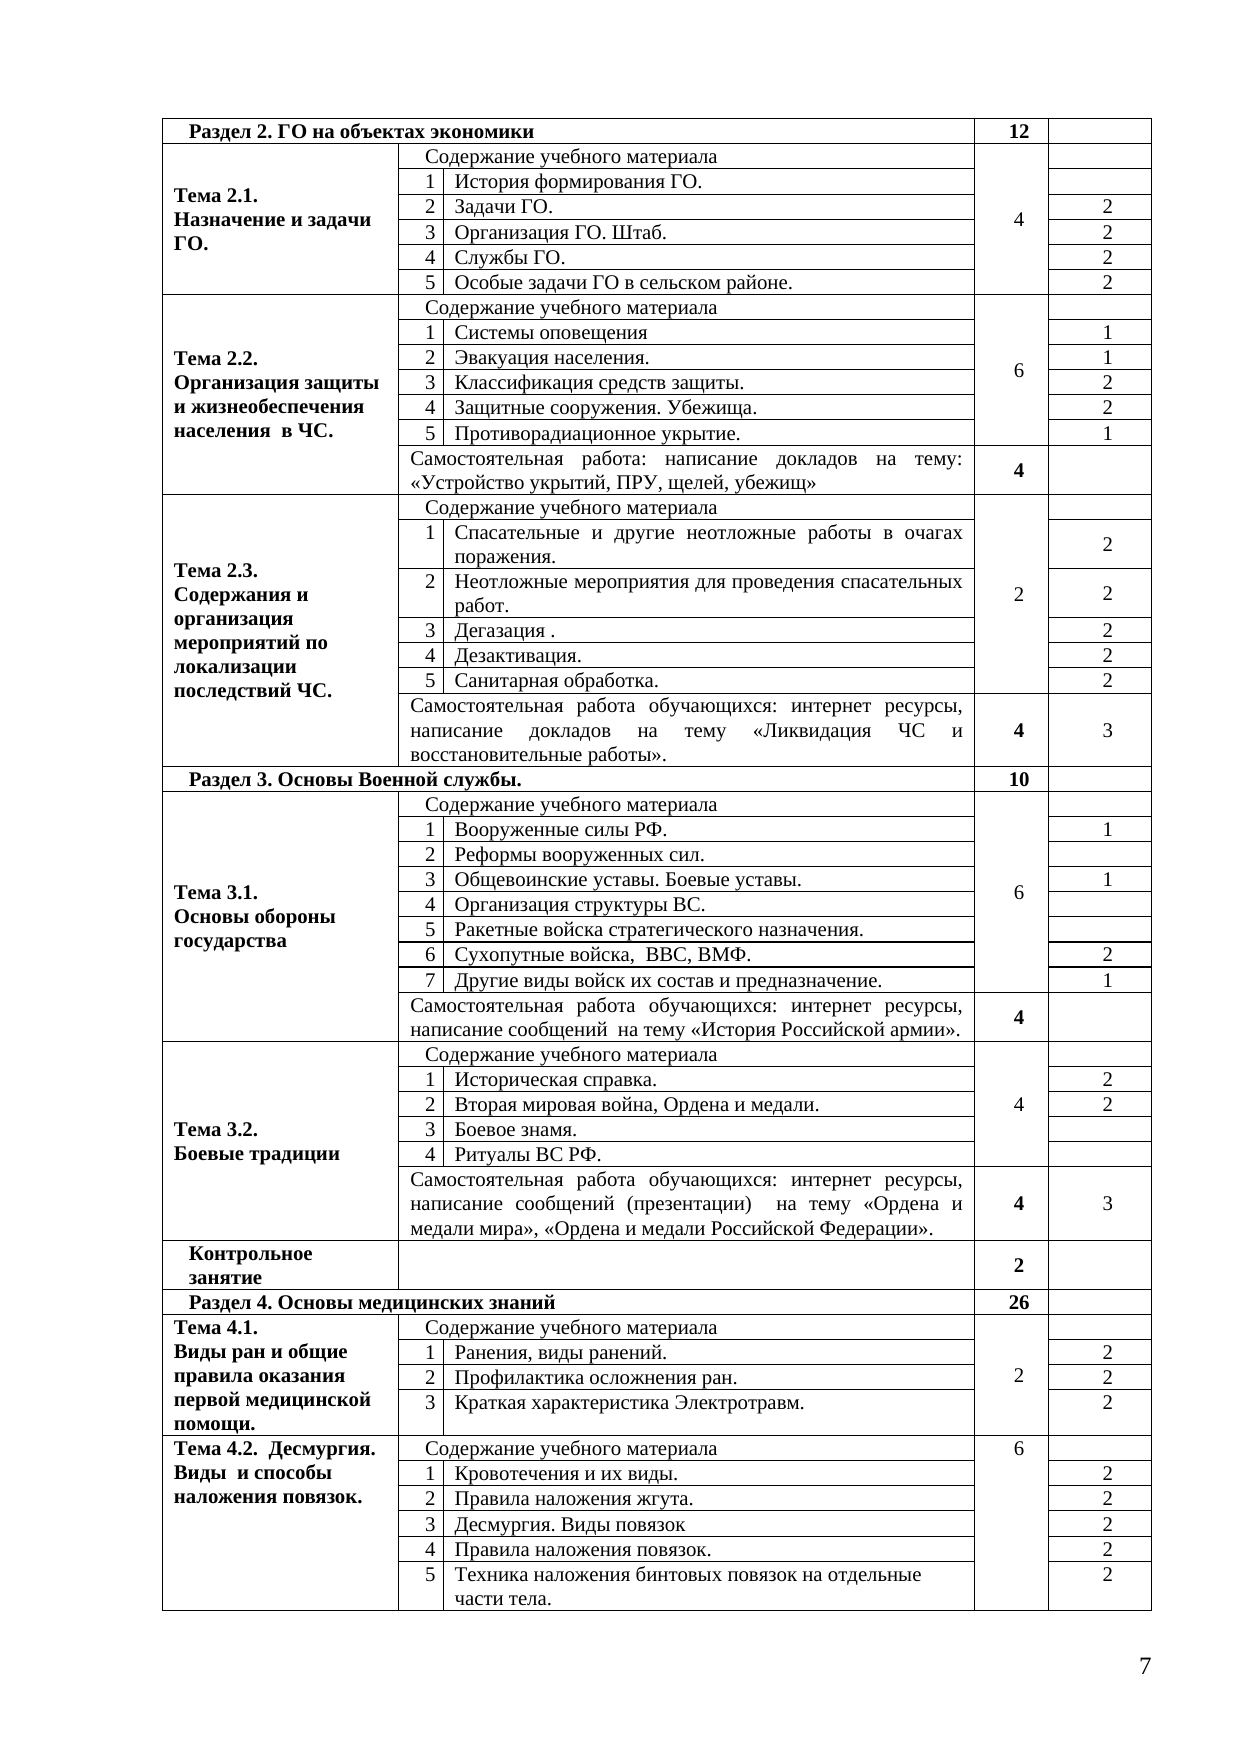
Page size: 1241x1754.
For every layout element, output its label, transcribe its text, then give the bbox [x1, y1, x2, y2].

table_cell 3 [399, 618, 443, 642]
table_cell [1049, 1241, 1151, 1289]
table_cell 3 [399, 1390, 443, 1435]
table_cell 2 [1049, 943, 1151, 966]
table_cell 1 [1049, 420, 1151, 444]
table_cell 2 [1049, 370, 1151, 394]
table_cell 3 [399, 370, 443, 394]
table_cell 2 [399, 569, 443, 617]
table_cell 2 [1049, 270, 1151, 294]
table_cell 2 [399, 195, 443, 218]
table_cell [1049, 917, 1151, 941]
table_cell 1 [399, 1340, 443, 1364]
table_cell 2 [1049, 1340, 1151, 1364]
table_cell [1049, 169, 1151, 193]
table_cell [1049, 1290, 1151, 1314]
table_cell [1049, 1042, 1151, 1066]
table_cell Тема 3.1. Основы обороны государства [163, 792, 398, 1041]
table_cell 2 [1049, 1537, 1151, 1561]
table_cell 6 [975, 1436, 1048, 1610]
table_cell 4 [399, 643, 443, 667]
table_cell 2 [1049, 1390, 1151, 1435]
table_cell 2 [1049, 1365, 1151, 1389]
table_cell Самостоятельная работа обучающихся: интернет ресурсы, написание сообщений на тему «История Российской армии». [399, 993, 974, 1041]
table_cell Правила наложения повязок. [444, 1537, 974, 1561]
table_cell Тема 2.3. Содержания и организация мероприятий по локализации последствий ЧС. [163, 495, 398, 766]
table_cell 5 [399, 420, 443, 444]
table_cell Реформы вооруженных сил. [444, 842, 974, 866]
table_cell Содержание учебного материала [399, 495, 974, 519]
table_cell 2 [1049, 195, 1151, 218]
table_cell 3 [1049, 694, 1151, 766]
table_cell 4 [975, 1042, 1048, 1166]
table_cell Содержание учебного материала [399, 1315, 974, 1339]
table_cell 4 [975, 694, 1048, 766]
table_cell Раздел 2. ГО на объектах экономики [163, 119, 974, 143]
table_cell Десмургия. Виды повязок [444, 1511, 974, 1536]
table_cell 12 [975, 119, 1048, 143]
table_cell 3 [1049, 1167, 1151, 1239]
table_cell Эвакуация населения. [444, 345, 974, 369]
table_cell Общевоинские уставы. Боевые уставы. [444, 867, 974, 891]
table_cell [1049, 1142, 1151, 1166]
table_cell 1 [399, 169, 443, 193]
table_cell 2 [1049, 643, 1151, 667]
table_cell 2 [399, 1365, 443, 1389]
table_cell Вооруженные силы РФ. [444, 817, 974, 841]
table_cell [1049, 792, 1151, 816]
table_cell Техника наложения бинтовых повязок на отдельные части тела. [444, 1562, 974, 1610]
table_cell Тема 4.2. Десмургия. Виды и способы наложения повязок. [163, 1436, 398, 1610]
table_cell Ритуалы ВС РФ. [444, 1142, 974, 1166]
table_cell Организация структуры ВС. [444, 892, 974, 916]
table_cell 4 [975, 1167, 1048, 1239]
table_cell 6 [975, 792, 1048, 992]
table_cell 1 [1049, 345, 1151, 369]
table_cell Ракетные войска стратегического назначения. [444, 917, 974, 941]
table_cell 4 [975, 993, 1048, 1041]
table_cell История формирования ГО. [444, 169, 974, 193]
table_cell Контрольное занятие [163, 1241, 398, 1289]
table_cell Системы оповещения [444, 320, 974, 344]
table_cell [1049, 842, 1151, 866]
table_cell 5 [399, 917, 443, 941]
table_cell 4 [975, 446, 1048, 494]
table_cell Защитные сооружения. Убежища. [444, 395, 974, 419]
table_cell Другие виды войск их состав и предназначение. [444, 968, 974, 992]
table_cell Неотложные мероприятия для проведения спасательных работ. [444, 569, 974, 617]
table_cell 7 [399, 968, 443, 992]
table_cell Тема 2.1. Назначение и задачи ГО. [163, 144, 398, 294]
table_cell Организация ГО. Штаб. [444, 220, 974, 244]
table_cell Раздел 3. Основы Военной службы. [163, 767, 974, 791]
table_cell 2 [399, 345, 443, 369]
table_cell Профилактика осложнения ран. [444, 1365, 974, 1389]
table_cell [1049, 767, 1151, 791]
table_cell Службы ГО. [444, 245, 974, 269]
table_cell Дегазация . [444, 618, 974, 642]
table_cell 1 [1049, 320, 1151, 344]
table_cell 2 [1049, 245, 1151, 269]
table_cell 3 [399, 1511, 443, 1536]
table_cell Спасательные и другие неотложные работы в очагах поражения. [444, 520, 974, 568]
table_cell Историческая справка. [444, 1067, 974, 1091]
table_cell 3 [399, 867, 443, 891]
table_cell [1049, 295, 1151, 319]
table_cell 2 [399, 1486, 443, 1510]
table_cell 2 [975, 1241, 1048, 1289]
table_cell [1049, 1117, 1151, 1141]
table_cell 10 [975, 767, 1048, 791]
table_cell Содержание учебного материала [399, 1042, 974, 1066]
table_cell Содержание учебного материала [399, 792, 974, 816]
table_cell 2 [1049, 220, 1151, 244]
table_cell [1049, 119, 1151, 143]
table_cell 26 [975, 1290, 1048, 1314]
table_cell 5 [399, 1562, 443, 1610]
table_cell 2 [1049, 1562, 1151, 1610]
table_cell Правила наложения жгута. [444, 1486, 974, 1510]
table_cell Самостоятельная работа: написание докладов на тему: «Устройство укрытий, ПРУ, щелей, убежищ» [399, 446, 974, 494]
table_cell Задачи ГО. [444, 195, 974, 218]
table_cell 1 [399, 817, 443, 841]
table_cell Содержание учебного материала [399, 295, 974, 319]
table_cell 2 [1049, 668, 1151, 692]
table_cell 2 [1049, 1486, 1151, 1510]
table_cell [1049, 1436, 1151, 1460]
table_cell 5 [399, 270, 443, 294]
table_cell 4 [399, 892, 443, 916]
table_cell 1 [399, 1067, 443, 1091]
table_cell [1049, 993, 1151, 1041]
table_cell 1 [1049, 817, 1151, 841]
table_cell 1 [1049, 867, 1151, 891]
table_cell 4 [399, 395, 443, 419]
table_cell 4 [399, 1537, 443, 1561]
table_cell Классификация средств защиты. [444, 370, 974, 394]
table_cell Раздел 4. Основы медицинских знаний [163, 1290, 974, 1314]
table_cell Дезактивация. [444, 643, 974, 667]
table_cell 2 [399, 842, 443, 866]
table_cell [399, 1241, 974, 1289]
table_cell 2 [975, 495, 1048, 692]
table_cell [1049, 892, 1151, 916]
table_cell [1049, 446, 1151, 494]
table_cell 2 [399, 1092, 443, 1116]
table_cell Противорадиационное укрытие. [444, 420, 974, 444]
table_cell 2 [1049, 520, 1151, 568]
table_cell 2 [1049, 618, 1151, 642]
table_cell Санитарная обработка. [444, 668, 974, 692]
table_cell 3 [399, 220, 443, 244]
table_cell Тема 4.1. Виды ран и общие правила оказания первой медицинской помощи. [163, 1315, 398, 1435]
table_cell 2 [1049, 1092, 1151, 1116]
table_cell Боевое знамя. [444, 1117, 974, 1141]
table_cell 1 [399, 520, 443, 568]
table_cell 1 [399, 320, 443, 344]
table_cell 2 [1049, 1511, 1151, 1536]
table_cell Тема 2.2. Организация защиты и жизнеобеспечения населения в ЧС. [163, 295, 398, 494]
table_cell Содержание учебного материала [399, 144, 974, 168]
table_cell [1049, 495, 1151, 519]
table_cell 2 [1049, 1067, 1151, 1091]
table_cell 6 [399, 943, 443, 966]
table_cell [1049, 1315, 1151, 1339]
table_cell 1 [399, 1461, 443, 1485]
table_cell 2 [975, 1315, 1048, 1435]
table_cell 3 [399, 1117, 443, 1141]
table_cell Краткая характеристика Электротравм. [444, 1390, 974, 1435]
table_cell 2 [1049, 569, 1151, 617]
table_cell 2 [1049, 395, 1151, 419]
table_cell 5 [399, 668, 443, 692]
table_cell 4 [399, 1142, 443, 1166]
table_cell Самостоятельная работа обучающихся: интернет ресурсы, написание докладов на тему «Ликвидация ЧС и восстановительные работы». [399, 694, 974, 766]
table_cell 4 [399, 245, 443, 269]
table_cell Самостоятельная работа обучающихся: интернет ресурсы, написание сообщений (презентации) на тему «Ордена и медали мира», «Ордена и медали Российской Федерации». [399, 1167, 974, 1239]
table_cell Особые задачи ГО в сельском районе. [444, 270, 974, 294]
table_cell Вторая мировая война, Ордена и медали. [444, 1092, 974, 1116]
table_cell 6 [975, 295, 1048, 444]
table_cell Кровотечения и их виды. [444, 1461, 974, 1485]
table_cell 1 [1049, 968, 1151, 992]
table_cell Содержание учебного материала [399, 1436, 974, 1460]
table_cell Сухопутные войска, ВВС, ВМФ. [444, 943, 974, 966]
table_cell Ранения, виды ранений. [444, 1340, 974, 1364]
table_cell [1049, 144, 1151, 168]
table_cell 4 [975, 144, 1048, 294]
table_cell Тема 3.2. Боевые традиции [163, 1042, 398, 1239]
table_cell 2 [1049, 1461, 1151, 1485]
